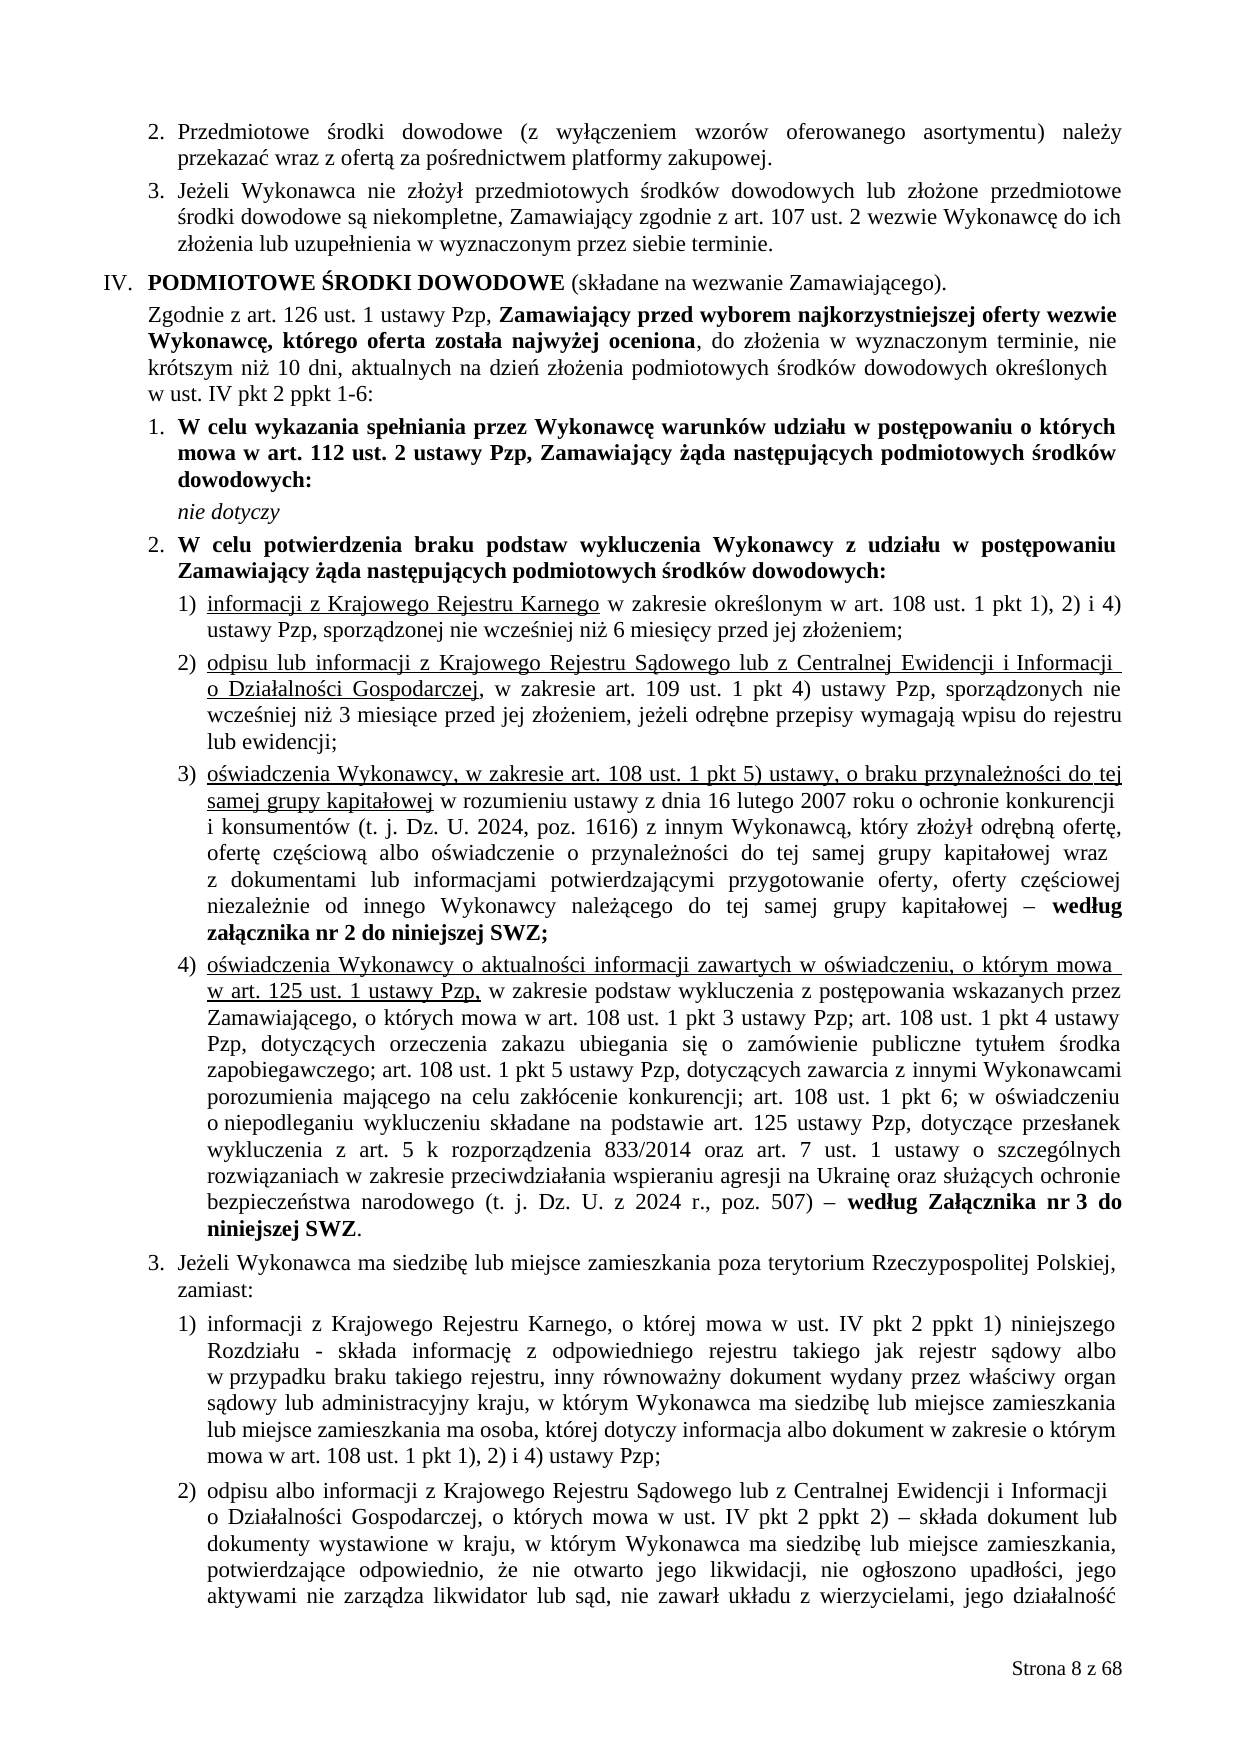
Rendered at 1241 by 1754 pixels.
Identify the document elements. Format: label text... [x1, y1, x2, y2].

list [177, 1477, 1117, 1609]
list oświadczenia Wykonawcy o aktualności informacji zawartych w oświadczeniu, o którym mowa w art. 125 ust. 1 ustawy Pzp, w zakresie podstaw wykluczenia z postępowania wskazanych przez Zamawiającego, o których mowa w art. 108 ust. 1 pkt 3 ustawy Pzp; art. 108 ust. 1 pkt 4 ustawy Pzp, dotyczących orzeczenia zakazu ubiegania się o zamówienie publiczne tytułem środka zapobiegawczego; art. 108 ust. 1 pkt 5 ustawy Pzp, dotyczących zawarcia z innymi Wykonawcami porozumienia mającego na celu zakłócenie konkurencji; art. 108 ust. 1 pkt 6; w oświadczeniu o niepodleganiu wykluczeniu składane na podstawie art. 125 ustawy Pzp, dotyczące przesłanek wykluczenia z art. 5 k rozporządzenia 833/2014 oraz art. 7 ust. 1 ustawy o szczególnych rozwiązaniach w zakresie przeciwdziałania wspieraniu agresji na Ukrainę oraz służących ochronie bezpieczeństwa narodowego (t. j. Dz. U. z 2024 r., poz. 507) – według Załącznika nr 3 do niniejszej SWZ. [177, 951, 1122, 1241]
text Zgodnie z art. 126 ust. 1 ustawy Pzp, Zamawiający przed wyborem najkorzystniejszej oferty wezwie Wykonawcę, którego oferta została najwyżej oceniona, do złożenia w wyznaczonym terminie, nie krótszym niż 10 dni, aktualnych na dzień złożenia podmiotowych środków dowodowych określonych w ust. IV pkt 2 ppkt 1-6: [148, 301, 1117, 407]
list Jeżeli Wykonawca ma siedzibę lub miejsce zamieszkania poza terytorium Rzeczypospolitej Polskiej, zamiast: [148, 1249, 1117, 1302]
list odpisu lub informacji z Krajowego Rejestru Sądowego lub z Centralnej Ewidencji i Informacji o Działalności Gospodarczej, w zakresie art. 109 ust. 1 pkt 4) ustawy Pzp, sporządzonych nie wcześniej niż 3 miesiące przed jej złożeniem, jeżeli odrębne przepisy wymagają wpisu do rejestru lub ewidencji; [177, 649, 1122, 754]
list oświadczenia Wykonawcy, w zakresie art. 108 ust. 1 pkt 5) ustawy, o braku przynależności do tej samej grupy kapitałowej w rozumieniu ustawy z dnia 16 lutego 2007 roku o ochronie konkurencji i konsumentów (t. j. Dz. U. 2024, poz. 1616) z innym Wykonawcą, który złożył odrębną ofertę, ofertę częściową albo oświadczenie o przynależności do tej samej grupy kapitałowej wraz z dokumentami lub informacjami potwierdzającymi przygotowanie oferty, oferty częściowej niezależnie od innego Wykonawcy należącego do tej samej grupy kapitałowej – według załącznika nr 2 do niniejszej SWZ; [177, 760, 1122, 945]
text nie dotyczy [177, 498, 1122, 524]
list Przedmiotowe środki dowodowe (z wyłączeniem wzorów oferowanego asortymentu) należy przekazać wraz z ofertą za pośrednictwem platformy zakupowej. [148, 118, 1122, 171]
list Jeżeli Wykonawca nie złożył przedmiotowych środków dowodowych lub złożone przedmiotowe środki dowodowe są niekompletne, Zamawiający zgodnie z art. 107 ust. 2 wezwie Wykonawcę do ich złożenia lub uzupełnienia w wyznaczonym przez siebie terminie. [148, 177, 1122, 256]
list PODMIOTOWE ŚRODKI DOWODOWE (składane na wezwanie Zamawiającego). [133, 269, 1117, 295]
list informacji z Krajowego Rejestru Karnego w zakresie określonym w art. 108 ust. 1 pkt 1), 2) i 4) ustawy Pzp, sporządzonej nie wcześniej niż 6 miesięcy przed jej złożeniem; [177, 590, 1122, 642]
list W celu potwierdzenia braku podstaw wykluczenia Wykonawcy z udziału w postępowaniu Zamawiający żąda następujących podmiotowych środków dowodowych: [148, 531, 1117, 583]
list informacji z Krajowego Rejestru Karnego, o której mowa w ust. IV pkt 2 ppkt 1) niniejszego Rozdziału - składa informację z odpowiedniego rejestru takiego jak rejestr sądowy albo w przypadku braku takiego rejestru, inny równoważny dokument wydany przez właściwy organ sądowy lub administracyjny kraju, w którym Wykonawca ma siedzibę lub miejsce zamieszkania lub miejsce zamieszkania ma osoba, której dotyczy informacja albo dokument w zakresie o którym mowa w art. 108 ust. 1 pkt 1), 2) i 4) ustawy Pzp; [177, 1310, 1117, 1468]
list W celu wykazania spełniania przez Wykonawcę warunków udziału w postępowaniu o których mowa w art. 112 ust. 2 ustawy Pzp, Zamawiający żąda następujących podmiotowych środków dowodowych: [148, 413, 1117, 492]
